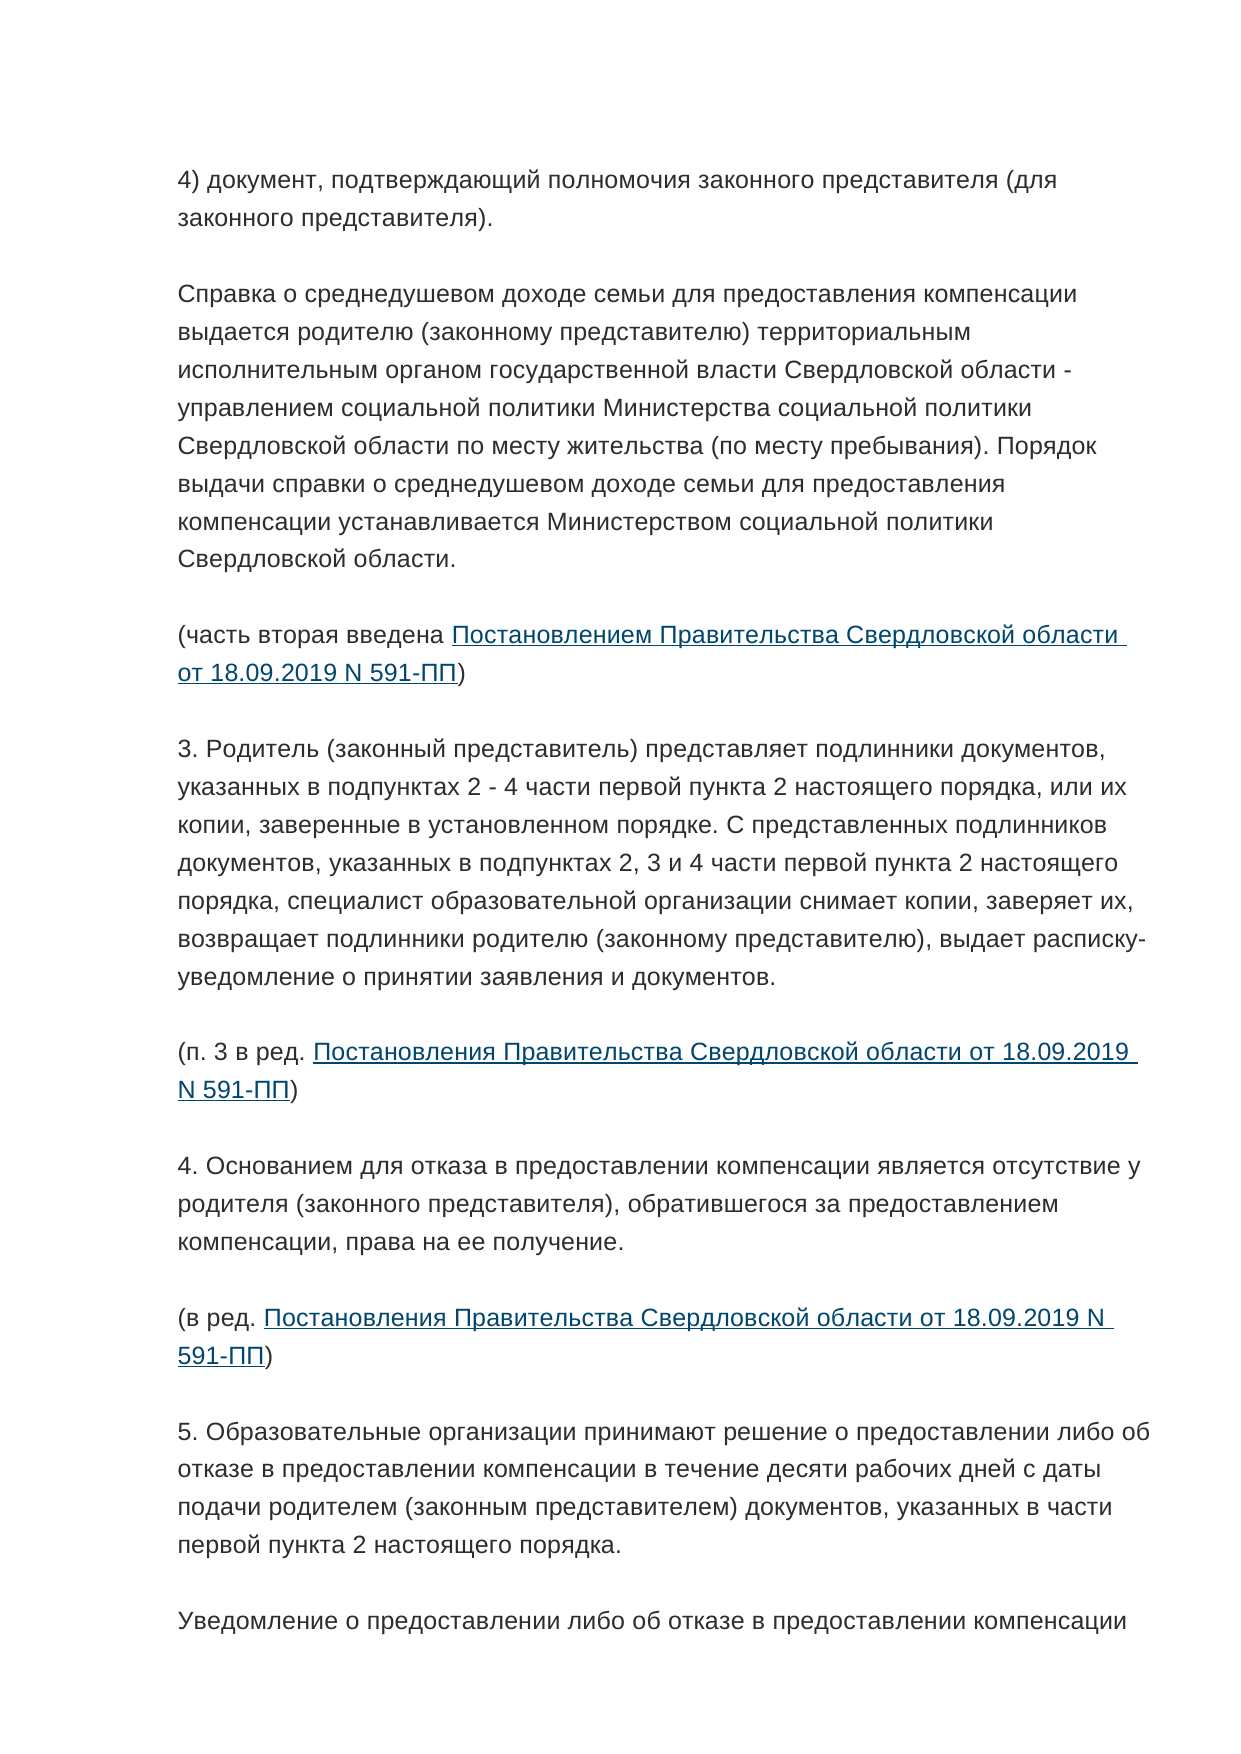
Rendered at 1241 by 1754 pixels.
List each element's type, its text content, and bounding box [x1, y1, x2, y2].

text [177, 1559, 1152, 1635]
text (в ред. Постановления Правительства Свердловской области от 18.09.2019 N 591-ПП) [177, 1256, 1152, 1369]
text 4) документ, подтверждающий полномочия законного представителя (для законного представителя). [177, 118, 1152, 232]
text (п. 3 в ред. Постановления Правительства Свердловской области от 18.09.2019 N 591-ПП) [177, 990, 1152, 1104]
text (часть вторая введена Постановлением Правительства Свердловской области от 18.09.2019 N 591-ПП) [177, 573, 1152, 687]
text 4. Основанием для отказа в предоставлении компенсации является отсутствие у родителя (законного представителя), обратившегося за предоставлением компенсации, права на ее получение. [177, 1104, 1152, 1256]
text 3. Родитель (законный представитель) представляет подлинники документов, указанных в подпунктах 2 - 4 части первой пункта 2 настоящего порядка, или их копии, заверенные в установленном порядке. С представленных подлинников документов, указанных в подпунктах 2, 3 и 4 части первой пункта 2 настоящего порядка, специалист образовательной организации снимает копии, заверяет их, возвращает подлинники родителю (законному представителю), выдает расписку-уведомление о принятии заявления и документов. [177, 687, 1152, 990]
text 5. Образовательные организации принимают решение о предоставлении либо об отказе в предоставлении компенсации в течение десяти рабочих дней с даты подачи родителем (законным представителем) документов, указанных в части первой пункта 2 настоящего порядка. [177, 1369, 1152, 1559]
text Справка о среднедушевом доходе семьи для предоставления компенсации выдается родителю (законному представителю) территориальным исполнительным органом государственной власти Свердловской области - управлением социальной политики Министерства социальной политики Свердловской области по месту жительства (по месту пребывания). Порядок выдачи справки о среднедушевом доходе семьи для предоставления компенсации устанавливается Министерством социальной политики Свердловской области. [177, 232, 1152, 573]
